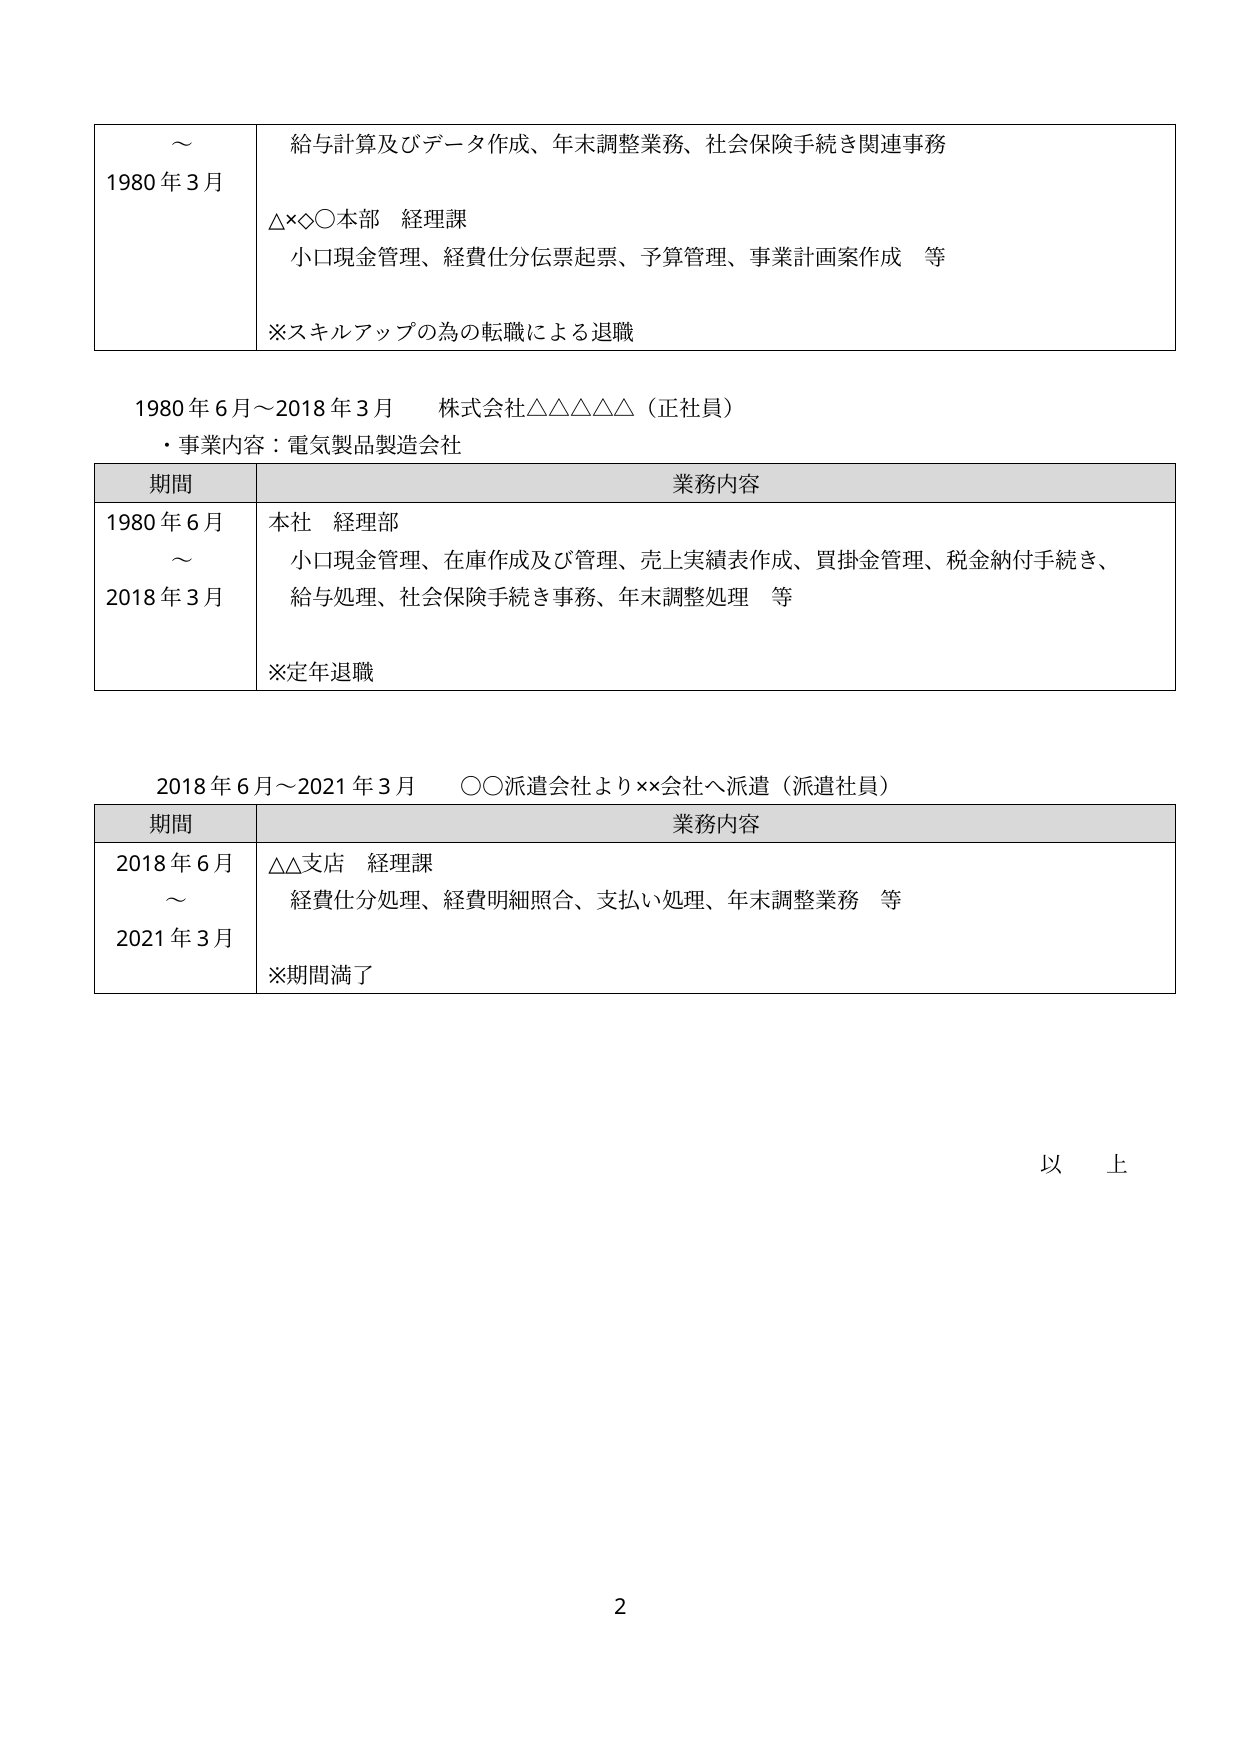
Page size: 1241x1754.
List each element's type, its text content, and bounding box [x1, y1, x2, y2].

table_header 業務内容 [257, 464, 1175, 502]
table_header 期間 [95, 464, 256, 502]
text 2018年6月～2021年3月 〇〇派遣会社より××会社へ派遣（派遣社員） [112, 766, 1128, 804]
text 1980年6月～2018年3月 株式会社△△△△△（正社員） [112, 388, 1128, 426]
table_cell 本社 経理部 小口現金管理、在庫作成及び管理、売上実績表作成、買掛金管理、税金納付手続き、 給与処理、社会保険手続き事務、年末調整処理 等 ※定年退職 [257, 503, 1175, 690]
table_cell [257, 125, 1175, 349]
text ・事業内容：電気製品製造会社 [112, 426, 1128, 463]
table_header 期間 [95, 805, 256, 842]
table_cell △△支店 経理課 経費仕分処理、経費明細照合、支払い処理、年末調整業務 等 ※期間満了 [257, 843, 1175, 993]
table_cell 1975年4月 ～ 1980年3月 [95, 125, 256, 349]
table_cell 2018年6月 ～ 2021年3月 [95, 843, 256, 993]
table_header 業務内容 [257, 805, 1175, 842]
text 以 上 [112, 1144, 1128, 1182]
table_cell 1980年6月 ～ 2018年3月 [95, 503, 256, 690]
